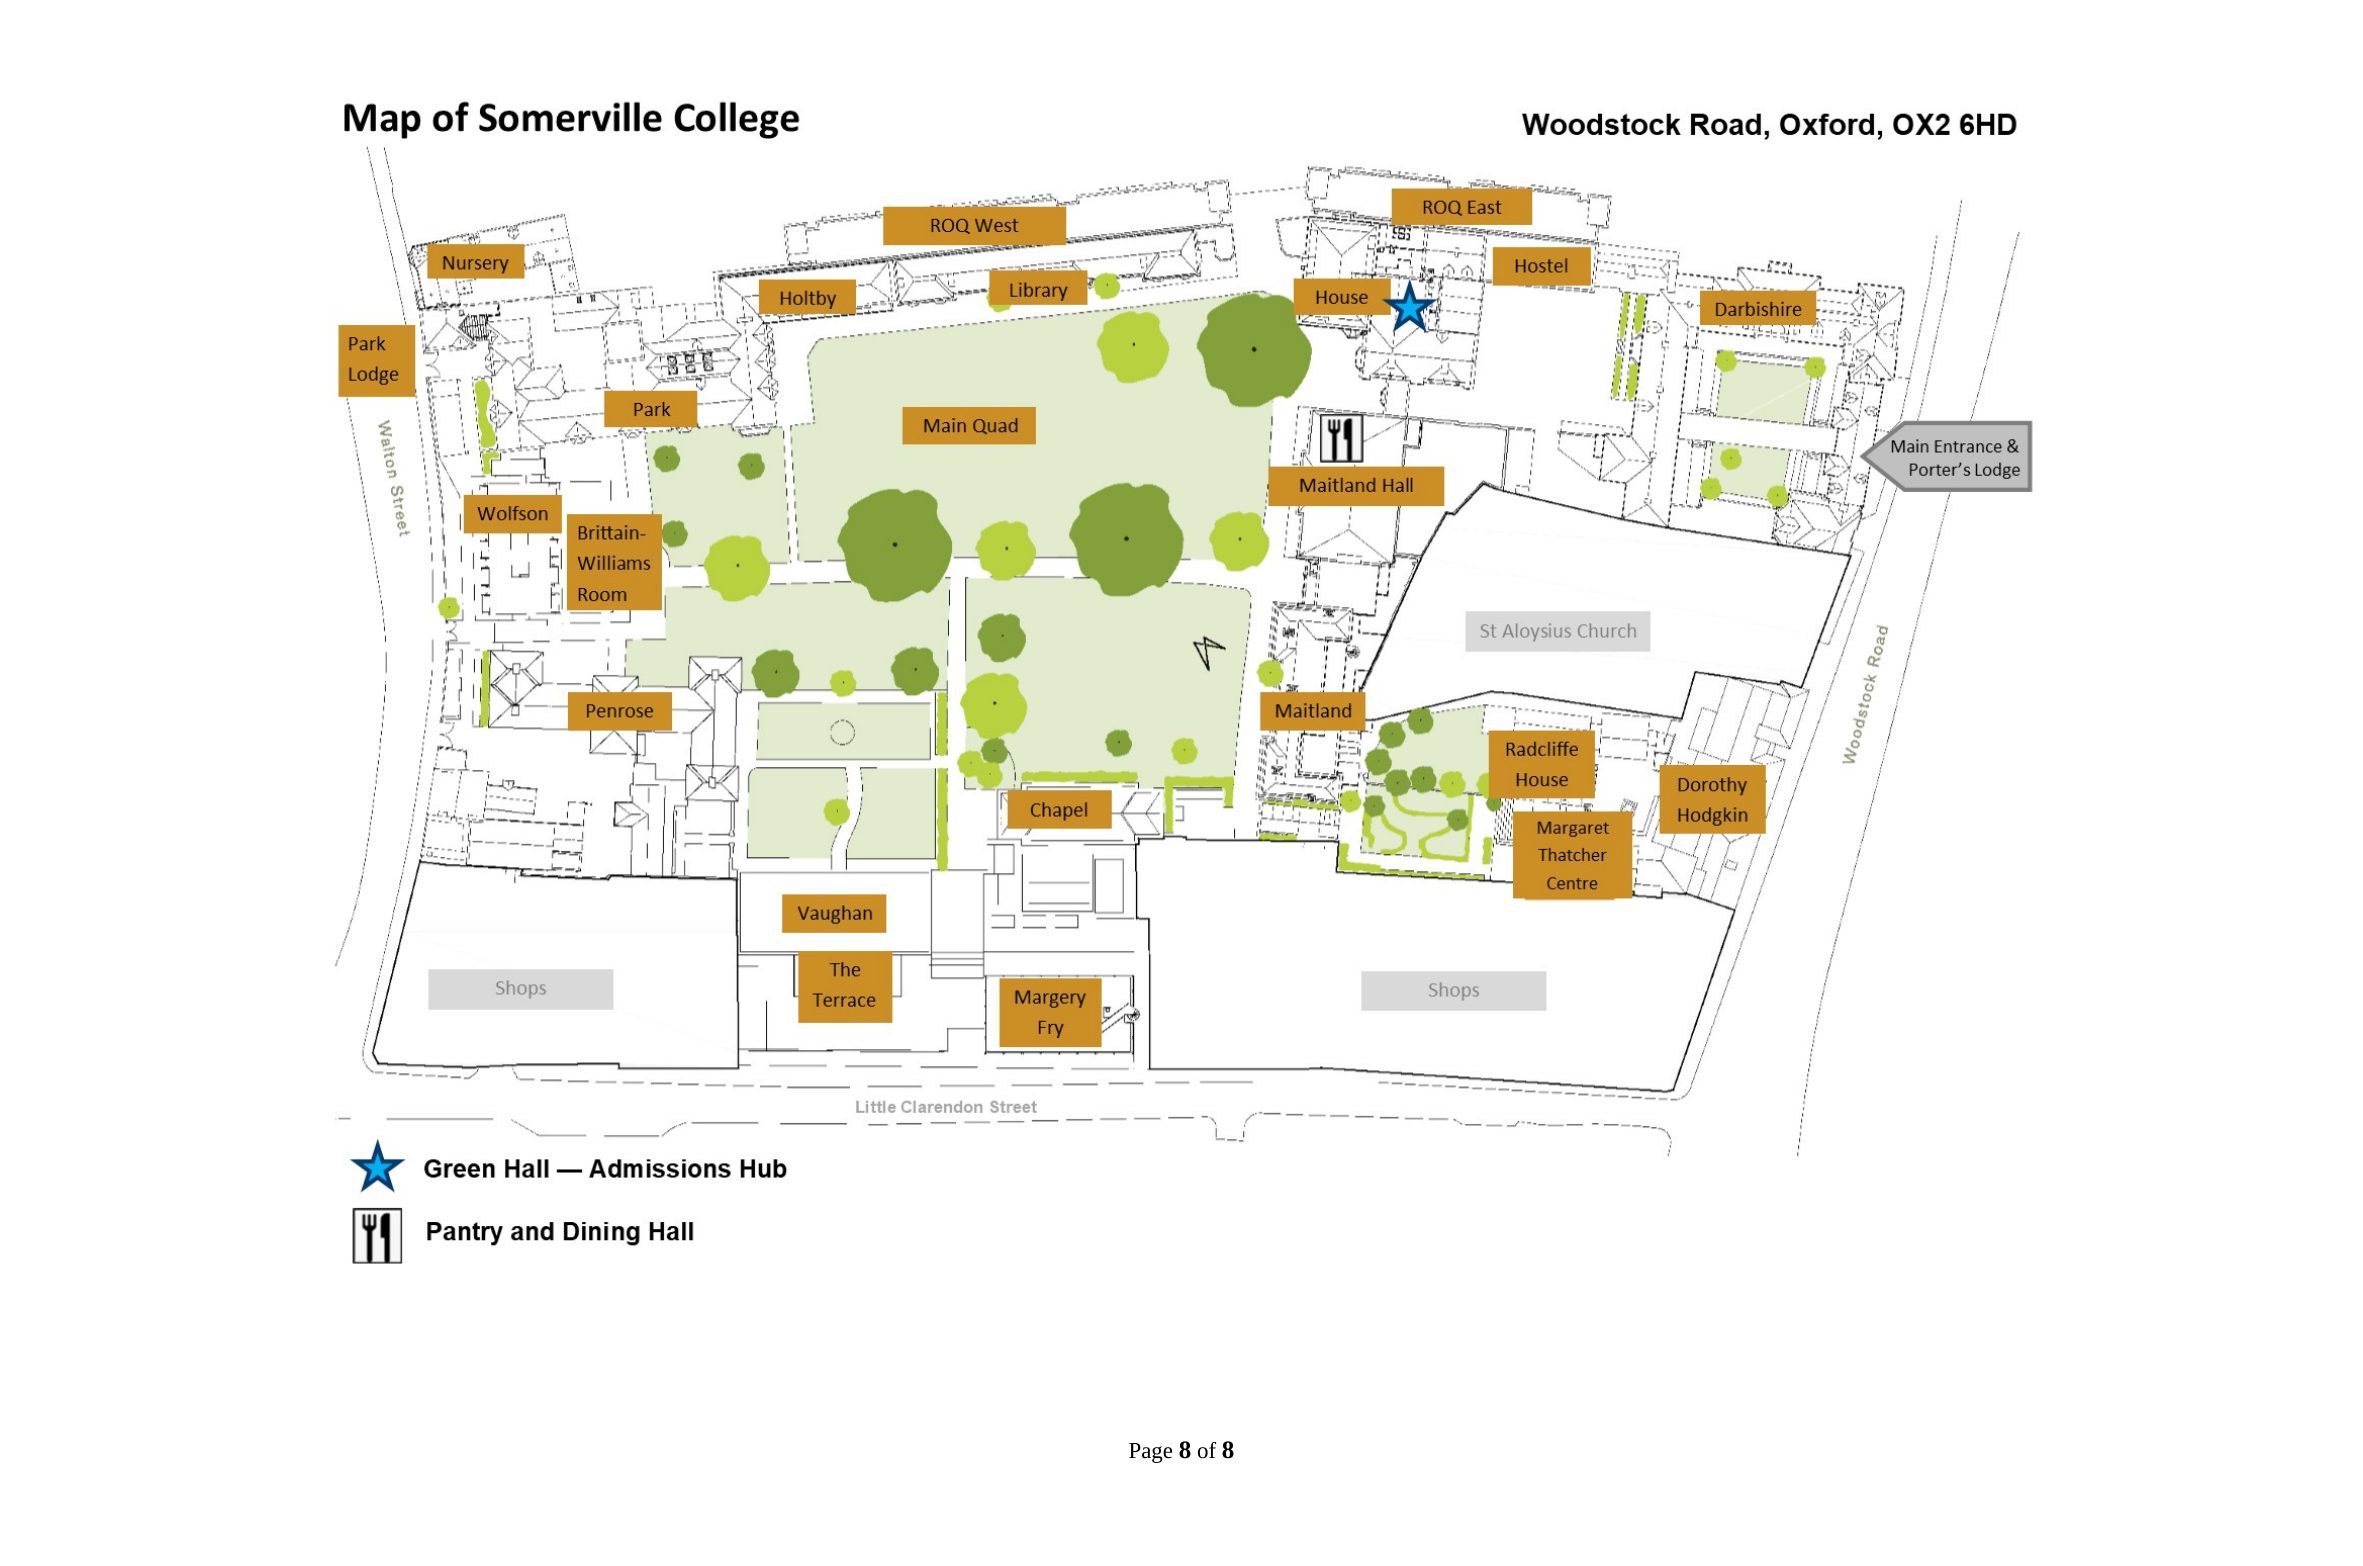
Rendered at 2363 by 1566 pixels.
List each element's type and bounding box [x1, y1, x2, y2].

picture [295, 88, 2068, 1270]
